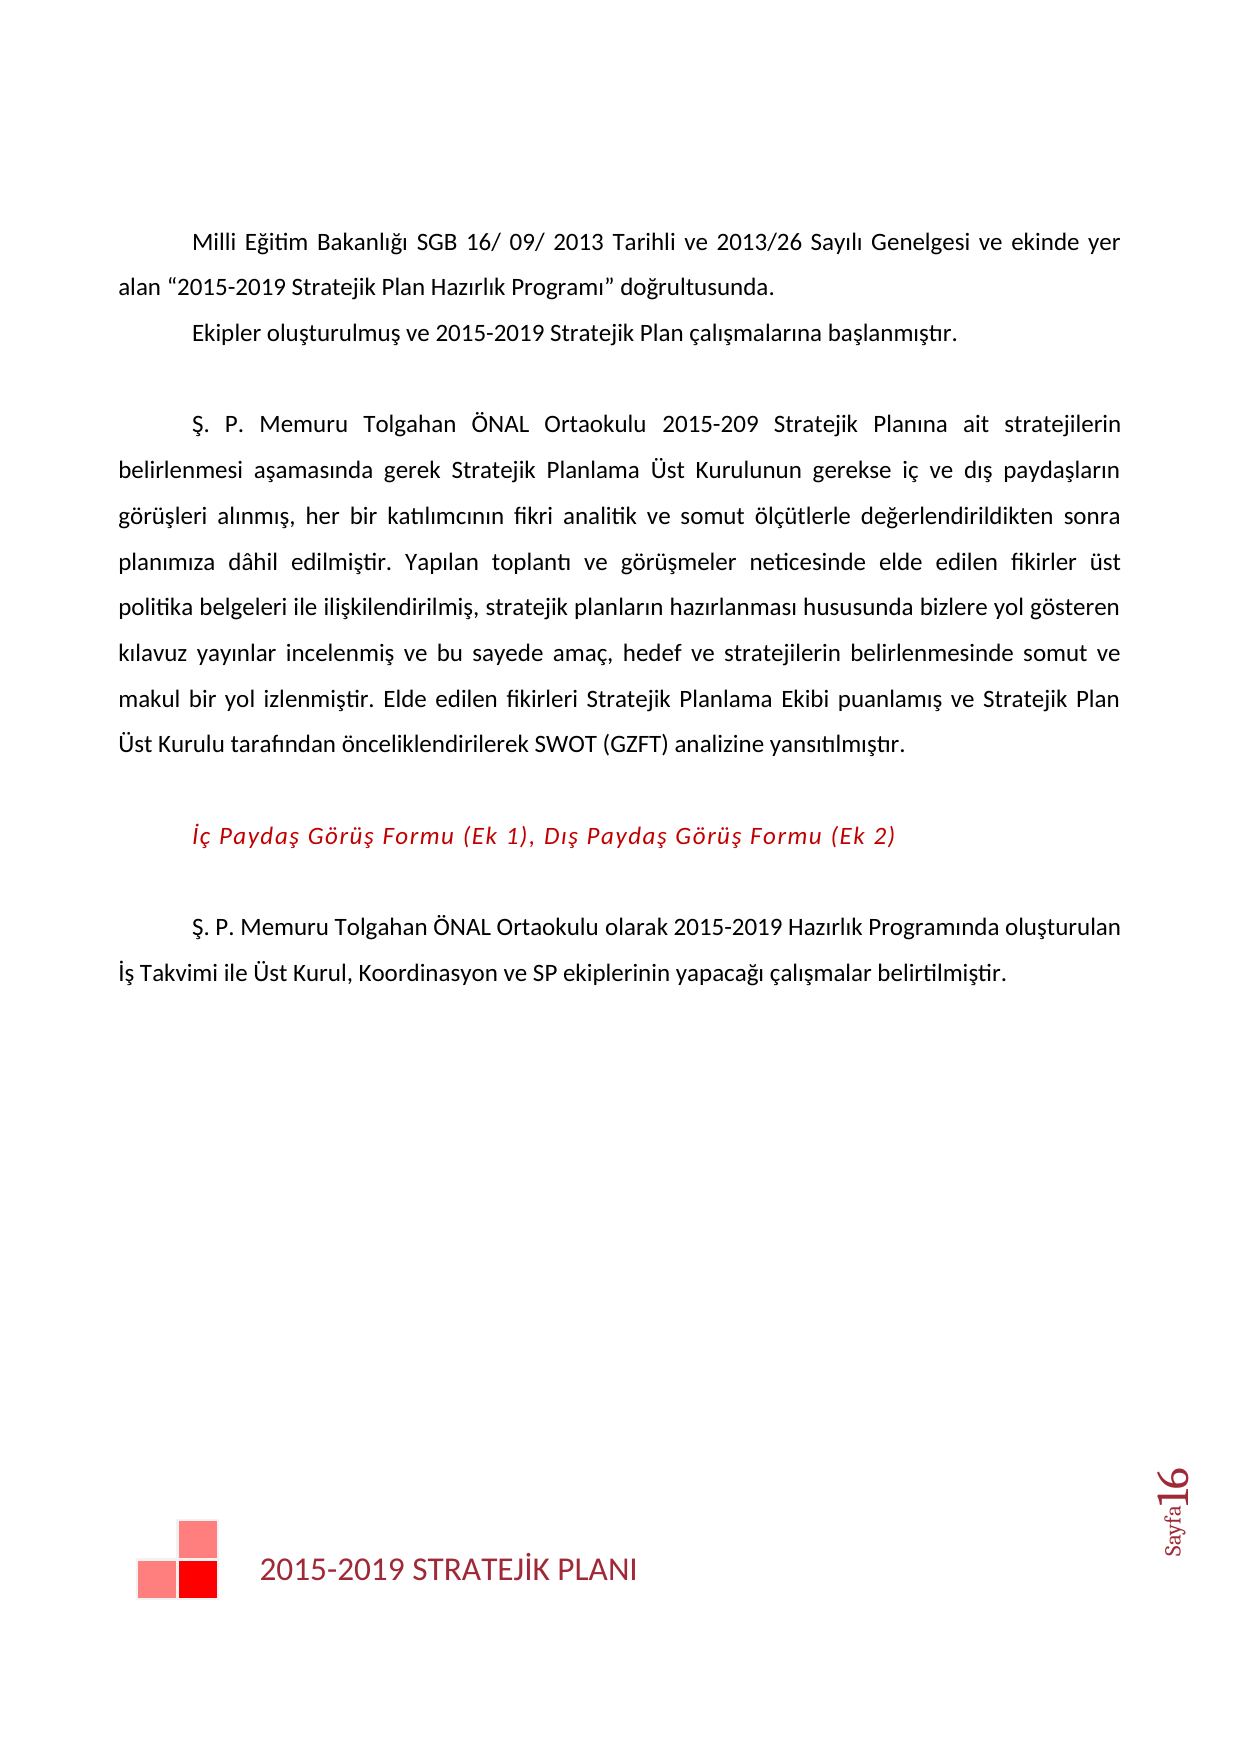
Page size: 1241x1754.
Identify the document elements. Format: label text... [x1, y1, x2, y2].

text Ekipler oluşturulmuş ve 2015-2019 Stratejik Plan çalışmalarına başlanmıştır. [118, 317, 1122, 348]
text Ş. P. Memuru Tolgahan ÖNAL Ortaokulu 2015-209 Stratejik Planına ait stratejilerin belirlenmesi aşamasında gerek Stratejik Planlama Üst Kurulunun gerekse iç ve dış paydaşların görüşleri alınmış, her bir katılımcının fikri analitik ve somut ölçütlerle değerlendirildikten sonra planımıza dâhil edilmiştir. Yapılan toplantı ve görüşmeler neticesinde elde edilen fikirler üst politika belgeleri ile ilişkilendirilmiş, stratejik planların hazırlanması hususunda bizlere yol gösteren kılavuz yayınlar incelenmiş ve bu sayede amaç, hedef ve stratejilerin belirlenmesinde somut ve makul bir yol izlenmiştir. Elde edilen fikirleri Stratejik Planlama Ekibi puanlamış ve Stratejik Plan Üst Kurulu tarafından önceliklendirilerek SWOT (GZFT) analizine yansıtılmıştır. [118, 408, 1122, 759]
text İç Paydaş Görüş Formu (Ek 1), Dış Paydaş Görüş Formu (Ek 2) [118, 820, 1122, 851]
text Milli Eğitim Bakanlığı SGB 16/ 09/ 2013 Tarihli ve 2013/26 Sayılı Genelgesi ve ekinde yer alan “2015-2019 Stratejik Plan Hazırlık Programı” doğrultusunda. [118, 226, 1122, 302]
text Ş. P. Memuru Tolgahan ÖNAL Ortaokulu olarak 2015-2019 Hazırlık Programında oluşturulan İş Takvimi ile Üst Kurul, Koordinasyon ve SP ekiplerinin yapacağı çalışmalar belirtilmiştir. [118, 912, 1122, 988]
